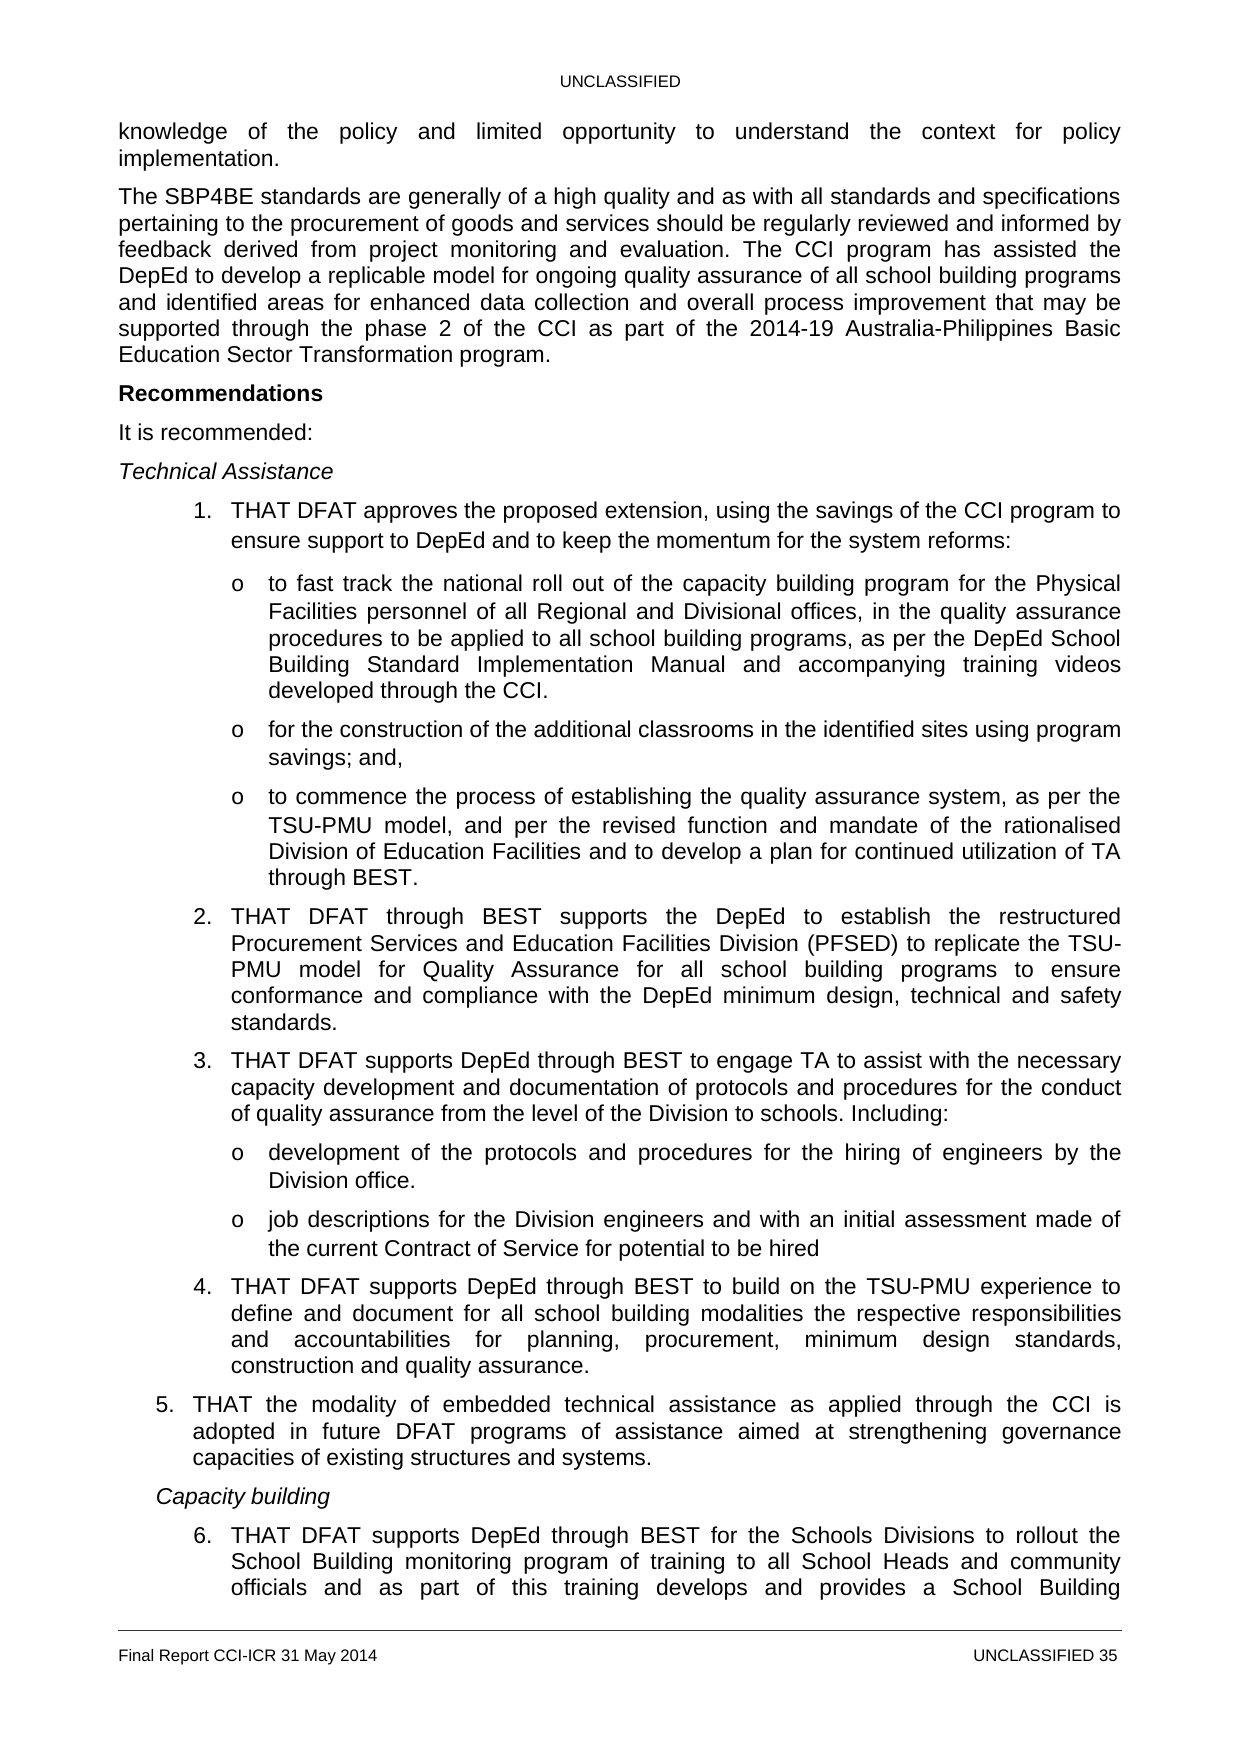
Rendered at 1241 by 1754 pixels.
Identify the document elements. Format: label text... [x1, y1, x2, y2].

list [193, 1522, 1122, 1601]
text Technical Assistance [118, 458, 1122, 484]
list THAT DFAT supports DepEd through BEST to build on the TSU-PMU experience to define and document for all school building modalities the respective responsibilities and accountabilities for planning, procurement, minimum design standards, construction and quality assurance. [193, 1273, 1122, 1379]
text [118, 118, 1122, 171]
text Recommendations [118, 380, 1122, 407]
list job descriptions for the Division engineers and with an initial assessment made of the current Contract of Service for potential to be hired [231, 1206, 1122, 1261]
list to commence the process of establishing the quality assurance system, as per the TSU-PMU model, and per the revised function and mandate of the rationalised Division of Education Facilities and to develop a plan for continued utilization of TA through BEST. [231, 783, 1122, 891]
list THAT DFAT approves the proposed extension, using the savings of the CCI program to ensure support to DepEd and to keep the momentum for the system reforms: [193, 497, 1122, 553]
list for the construction of the additional classrooms in the identified sites using program savings; and, [231, 716, 1122, 771]
list development of the protocols and procedures for the hiring of engineers by the Division office. [231, 1139, 1122, 1194]
text It is recommended: [118, 419, 1122, 446]
list THAT the modality of embedded technical assistance as applied through the CCI is adopted in future DFAT programs of assistance aimed at strengthening governance capacities of existing structures and systems. [155, 1391, 1122, 1470]
list THAT DFAT supports DepEd through BEST to engage TA to assist with the necessary capacity development and documentation of protocols and procedures for the conduct of quality assurance from the level of the Division to schools. Including: [193, 1047, 1122, 1126]
list THAT DFAT through BEST supports the DepEd to establish the restructured Procurement Services and Education Facilities Division (PFSED) to replicate the TSU-PMU model for Quality Assurance for all school building programs to ensure conformance and compliance with the DepEd minimum design, technical and safety standards. [193, 903, 1122, 1035]
text The SBP4BE standards are generally of a high quality and as with all standards and specifications pertaining to the procurement of goods and services should be regularly reviewed and informed by feedback derived from project monitoring and evaluation. The CCI program has assisted the DepEd to develop a replicable model for ongoing quality assurance of all school building programs and identified areas for enhanced data collection and overall process improvement that may be supported through the phase 2 of the CCI as part of the 2014-19 Australia-Philippines Basic Education Sector Transformation program. [118, 183, 1122, 368]
text Capacity building [156, 1483, 1122, 1509]
list to fast track the national roll out of the capacity building program for the Physical Facilities personnel of all Regional and Divisional offices, in the quality assurance procedures to be applied to all school building programs, as per the DepEd School Building Standard Implementation Manual and accompanying training videos developed through the CCI. [231, 570, 1122, 703]
